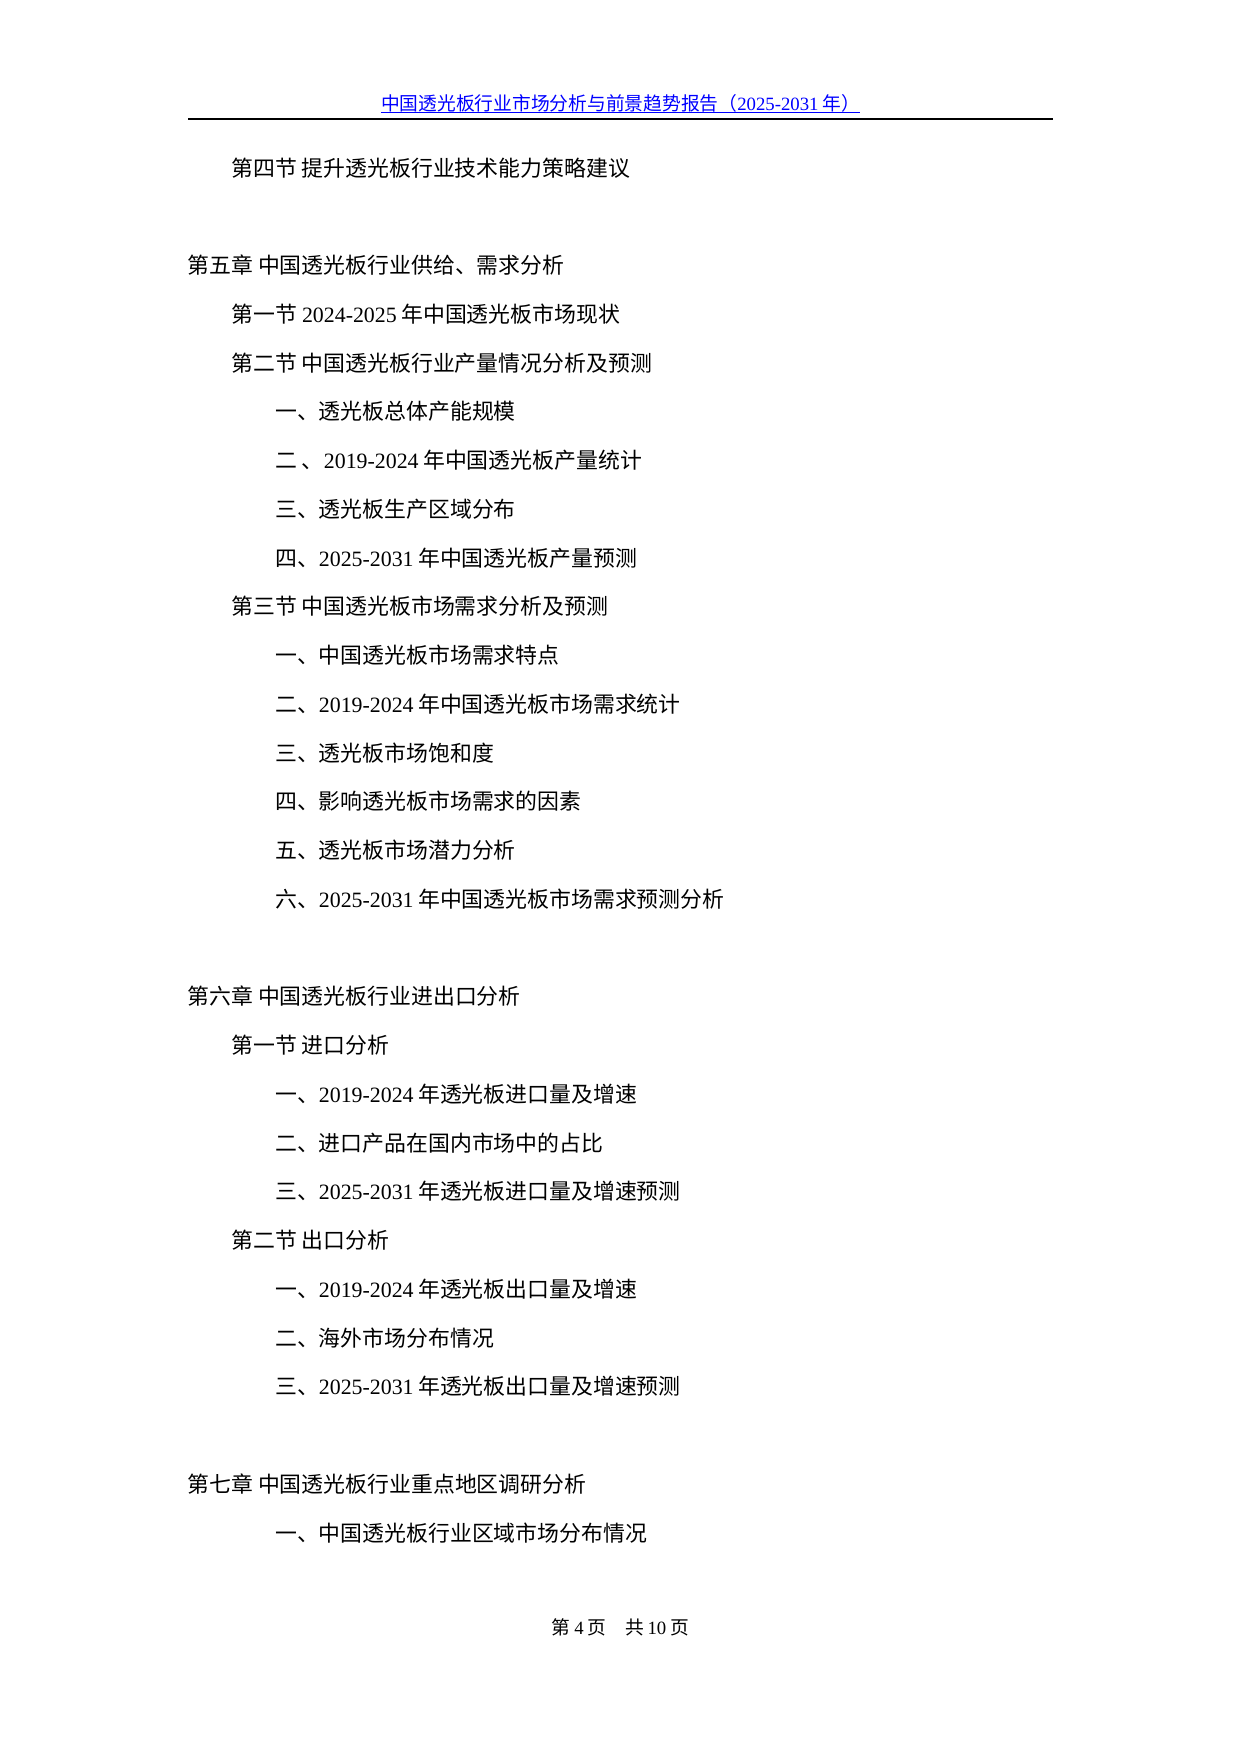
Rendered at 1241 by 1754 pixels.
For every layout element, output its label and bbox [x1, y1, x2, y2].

text [187, 150, 1053, 1548]
